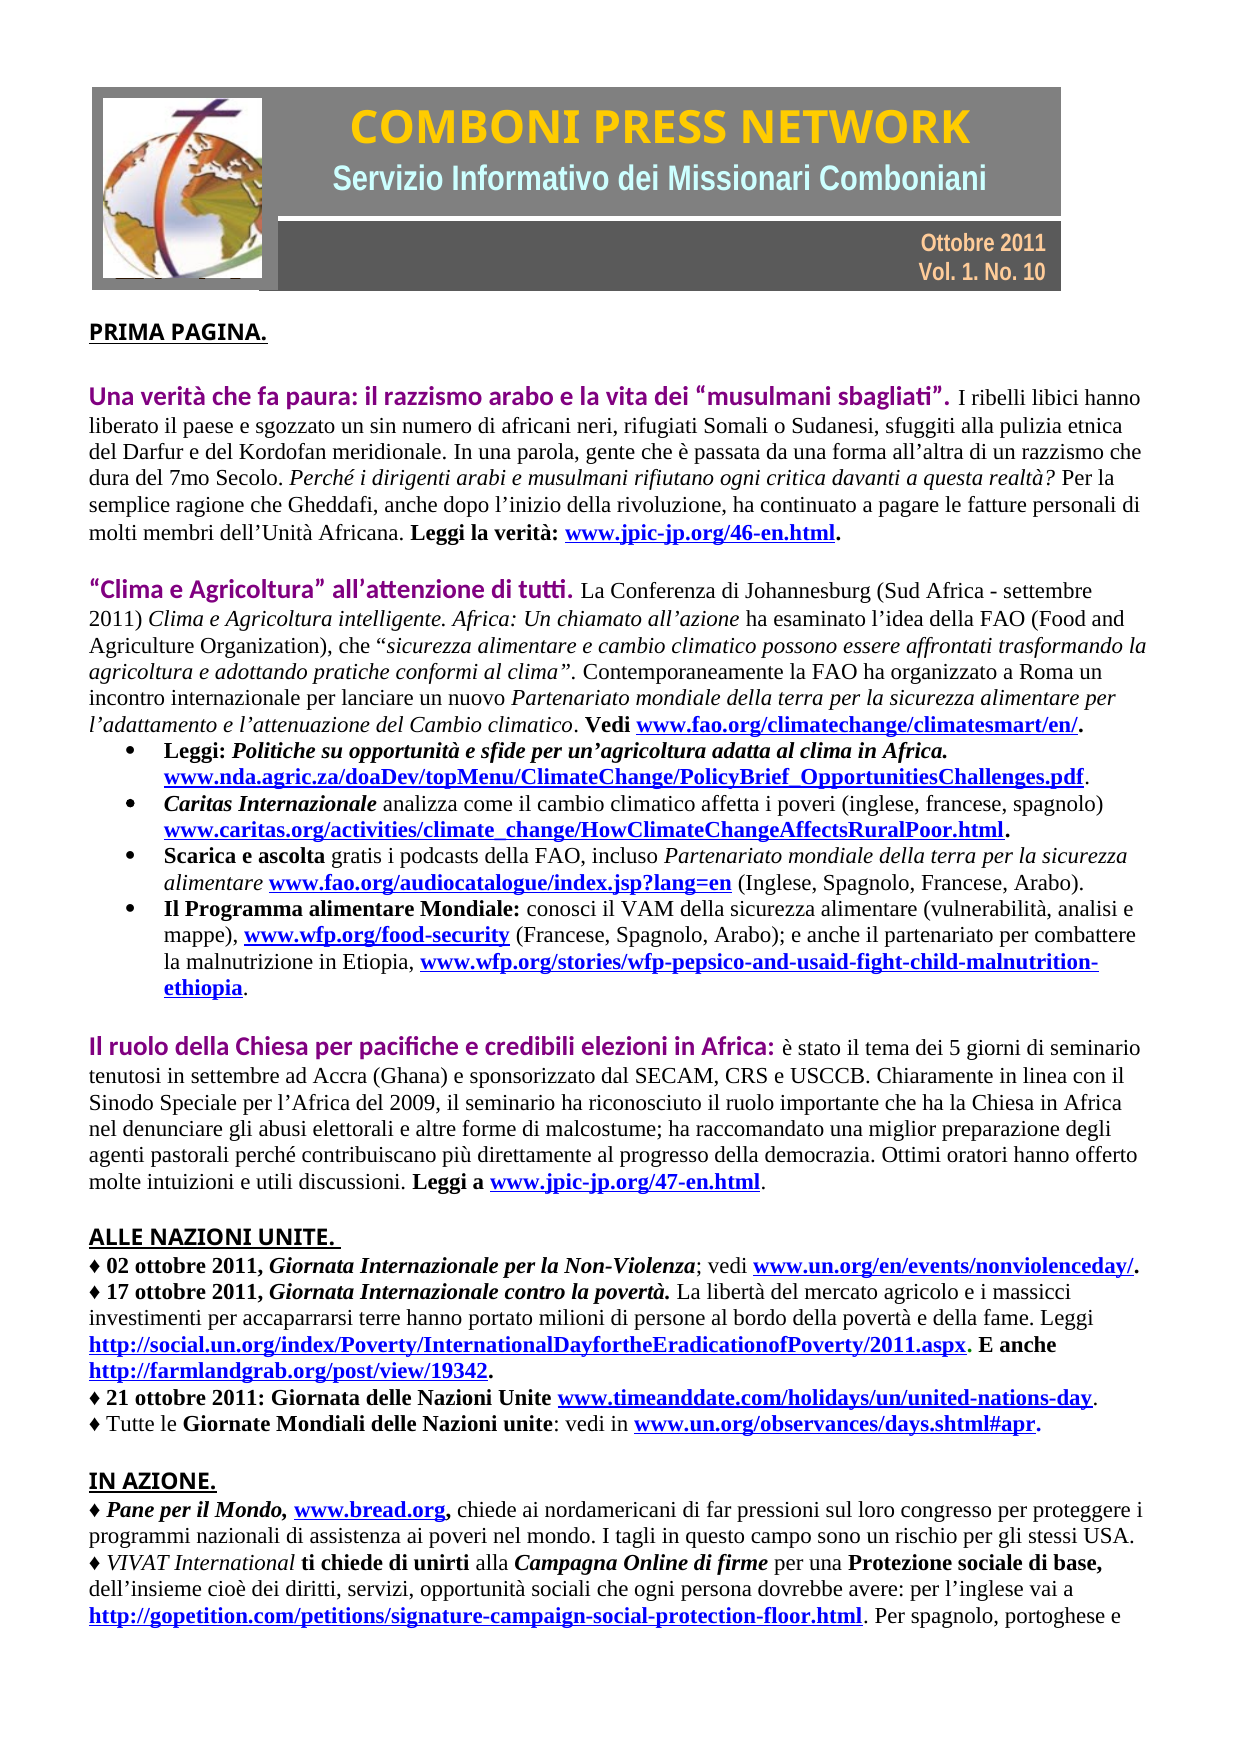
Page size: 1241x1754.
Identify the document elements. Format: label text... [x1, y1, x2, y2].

picture [103, 98, 262, 278]
text ♦ Pane per il Mondo, www.bread.org, chiede ai nordamericani di far pressioni sul loro congresso per proteggere i programmi nazionali di assistenza ai poveri nel mondo. I tagli in questo campo sono un rischio per gli stessi USA. [89, 1496, 1152, 1549]
text Una verità che fa paura: il razzismo arabo e la vita dei “musulmani sbagliati”. I ribelli libici hanno liberato il paese e sgozzato un sin numero di africani neri, rifugiati Somali o Sudanesi, sfuggiti alla pulizia etnica del Darfur e del Kordofan meridionale. In una parola, gente che è passata da una forma all’altra di un razzismo che dura del 7mo Secolo. Perché i dirigenti arabi e musulmani rifiutano ogni critica davanti a questa realtà? Per la semplice ragione che Gheddafi, anche dopo l’inizio della rivoluzione, ha continuato a pagare le fatture personali di molti membri dell’Unità Africana. Leggi la verità: www.jpic-jp.org/46-en.html. [89, 379, 1152, 546]
text IN AZIONE. [89, 1465, 1152, 1496]
text Il ruolo della Chiesa per pacifiche e credibili elezioni in Africa: è stato il tema dei 5 giorni di seminario tenutosi in settembre ad Accra (Ghana) e sponsorizzato dal SECAM, CRS e USCCB. Chiaramente in linea con il Sinodo Speciale per l’Africa del 2009, il seminario ha riconosciuto il ruolo importante che ha la Chiesa in Africa nel denunciare gli abusi elettorali e altre forme di malcostume; ha raccomandato una miglior preparazione degli agenti pastorali perché contribuiscano più direttamente al progresso della democrazia. Ottimi oratori hanno offerto molte intuizioni e utili discussioni. Leggi a www.jpic-jp.org/47-en.html. [89, 1001, 1152, 1194]
list Scarica e ascolta gratis i podcasts della FAO, incluso Partenariato mondiale della terra per la sicurezza alimentare www.fao.org/audiocatalogue/index.jsp?lang=en (Inglese, Spagnolo, Francese, Arabo). [126, 842, 1152, 895]
text ♦ 17 ottobre 2011, Giornata Internazionale contro la povertà. La libertà del mercato agricolo e i massicci investimenti per accaparrarsi terre hanno portato milioni di persone al bordo della povertà e della fame. Leggi http://social.un.org/index/Poverty/InternationalDayfortheEradicationofPoverty/2011.aspx. E anche http://farmlandgrab.org/post/view/19342. [89, 1278, 1152, 1383]
list Leggi: Politiche su opportunità e sfide per un’agricoltura adatta al clima in Africa. www.nda.agric.za/doaDev/topMenu/ClimateChange/PolicyBrief_OpportunitiesChallenges.pdf. [126, 737, 1152, 790]
text PRIMA PAGINA. [89, 316, 1152, 347]
text ♦ Tutte le Giornate Mondiali delle Nazioni unite: vedi in www.un.org/observances/days.shtml#apr. [89, 1410, 1152, 1436]
text “Clima e Agricoltura” all’attenzione di tutti. La Conferenza di Johannesburg (Sud Africa - settembre 2011) Clima e Agricoltura intelligente. Africa: Un chiamato all’azione ha esaminato l’idea della FAO (Food and Agriculture Organization), che “sicurezza alimentare e cambio climatico possono essere affrontati trasformando la agricoltura e adottando pratiche conformi al clima”. Contemporaneamente la FAO ha organizzato a Roma un incontro internazionale per lanciare un nuovo Partenariato mondiale della terra per la sicurezza alimentare per l’adattamento e l’attenuazione del Cambio climatico. Vedi www.fao.org/climatechange/climatesmart/en/. [89, 572, 1152, 737]
list Caritas Internazionale analizza come il cambio climatico affetta i poveri (inglese, francese, spagnolo) www.caritas.org/activities/climate_change/HowClimateChangeAffectsRuralPoor.html. [126, 790, 1152, 842]
list Il Programma alimentare Mondiale: conosci il VAM della sicurezza alimentare (vulnerabilità, analisi e mappe), www.wfp.org/food-security (Francese, Spagnolo, Arabo); e anche il partenariato per combattere la malnutrizione in Etiopia, www.wfp.org/stories/wfp-pepsico-and-usaid-fight-child-malnutrition-ethiopia. [126, 895, 1152, 1001]
text ♦ 02 ottobre 2011, Giornata Internazionale per la Non-Violenza; vedi www.un.org/en/events/nonviolenceday/. [89, 1252, 1152, 1278]
text ♦ 21 ottobre 2011: Giornata delle Nazioni Unite www.timeanddate.com/holidays/un/united-nations-day. [89, 1383, 1152, 1410]
text ALLE NAZIONI UNITE. [89, 1221, 1152, 1252]
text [89, 1549, 1152, 1628]
